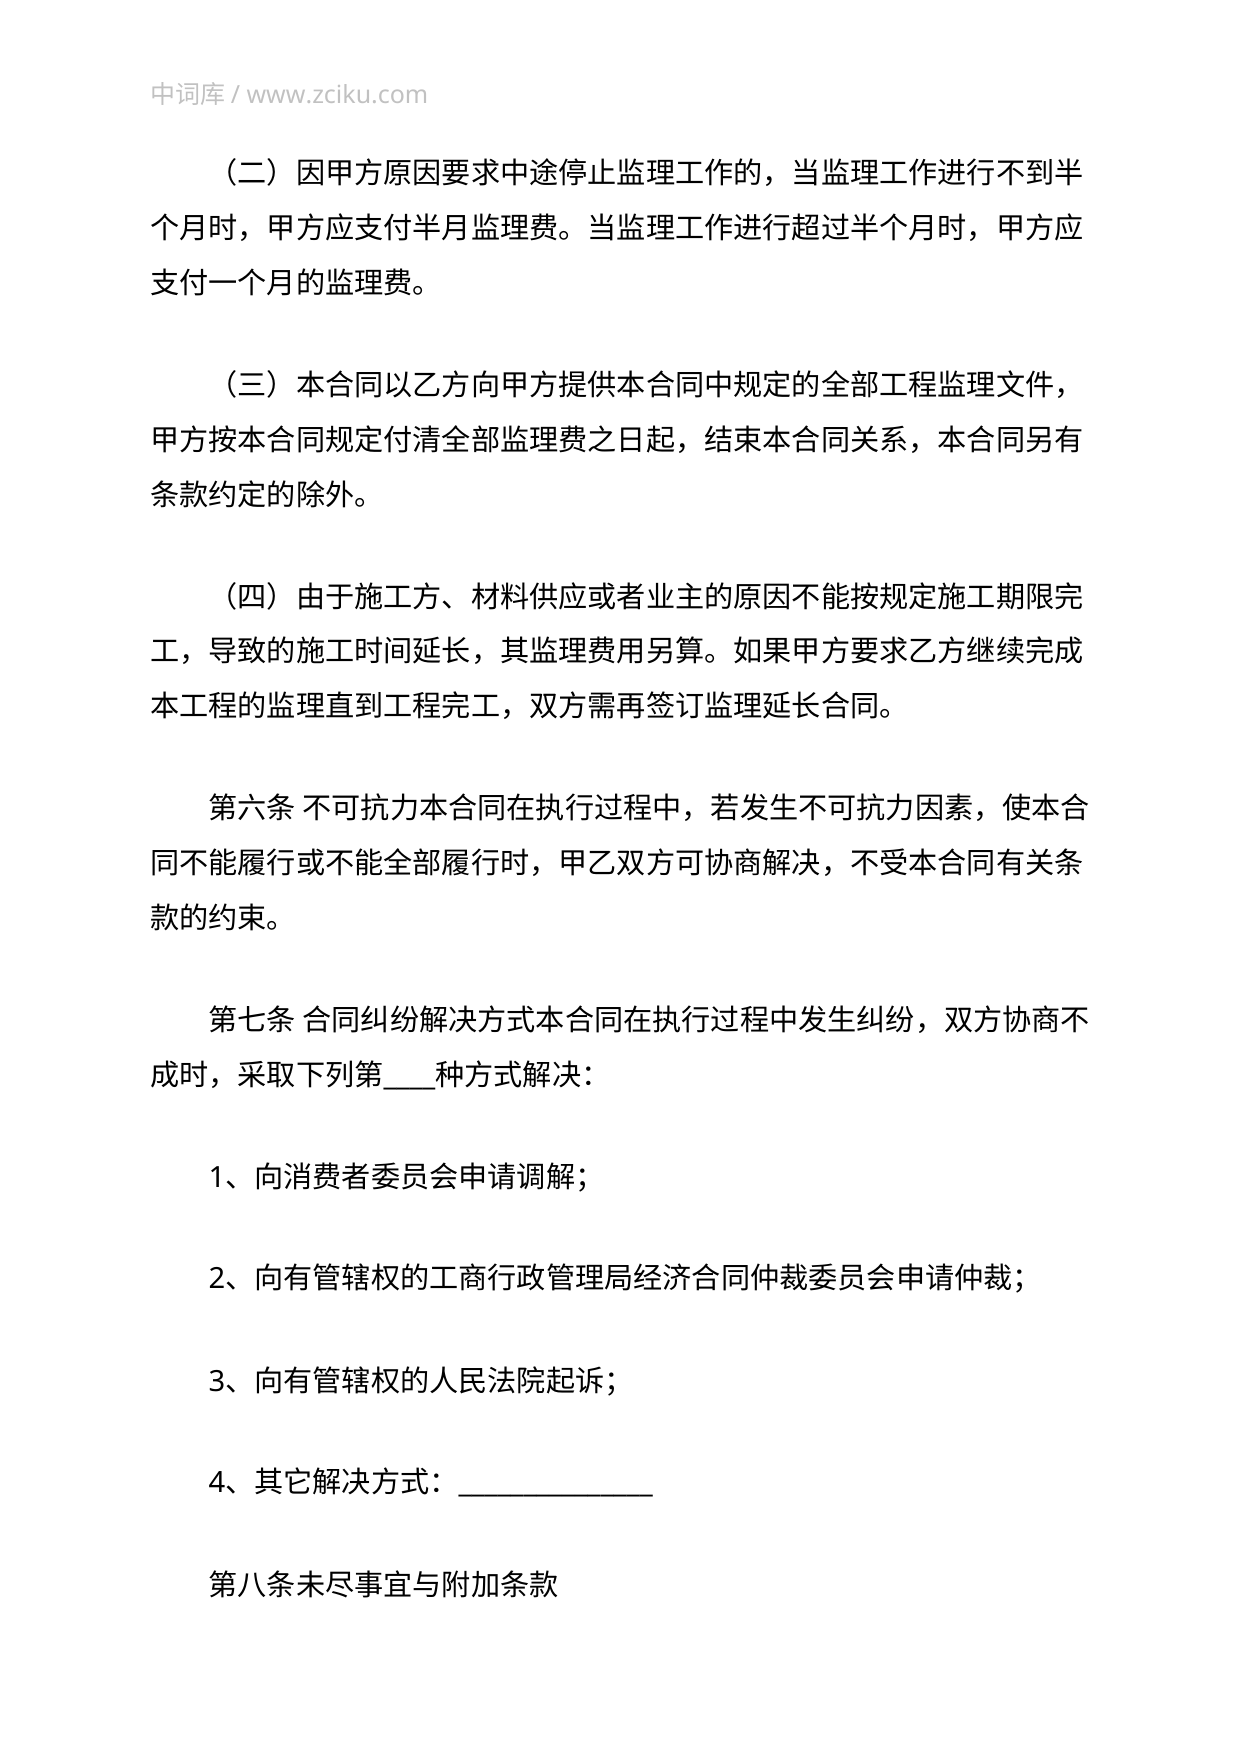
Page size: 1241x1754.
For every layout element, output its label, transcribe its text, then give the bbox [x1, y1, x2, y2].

text 1、向消费者委员会申请调解； [150, 1153, 1090, 1196]
text 4、其它解决方式：_______________ [150, 1459, 1090, 1501]
text 2、向有管辖权的工商行政管理局经济合同仲裁委员会申请仲裁； [150, 1255, 1090, 1297]
text （三）本合同以乙方向甲方提供本合同中规定的全部工程监理文件，甲方按本合同规定付清全部监理费之日起，结束本合同关系，本合同另有条款约定的除外。 [150, 362, 1090, 514]
text 3、向有管辖权的人民法院起诉； [150, 1357, 1090, 1399]
text 第六条 不可抗力本合同在执行过程中，若发生不可抗力因素，使本合同不能履行或不能全部履行时，甲乙双方可协商解决，不受本合同有关条款的约束。 [150, 785, 1090, 937]
text 第七条 合同纠纷解决方式本合同在执行过程中发生纠纷，双方协商不成时，采取下列第____种方式解决： [150, 996, 1090, 1093]
text （四）由于施工方、材料供应或者业主的原因不能按规定施工期限完工，导致的施工时间延长，其监理费用另算。如果甲方要求乙方继续完成本工程的监理直到工程完工，双方需再签订监理延长合同。 [150, 573, 1090, 725]
text 第八条未尽事宜与附加条款 [150, 1561, 1090, 1603]
text （二）因甲方原因要求中途停止监理工作的，当监理工作进行不到半个月时，甲方应支付半月监理费。当监理工作进行超过半个月时，甲方应支付一个月的监理费。 [150, 150, 1090, 302]
